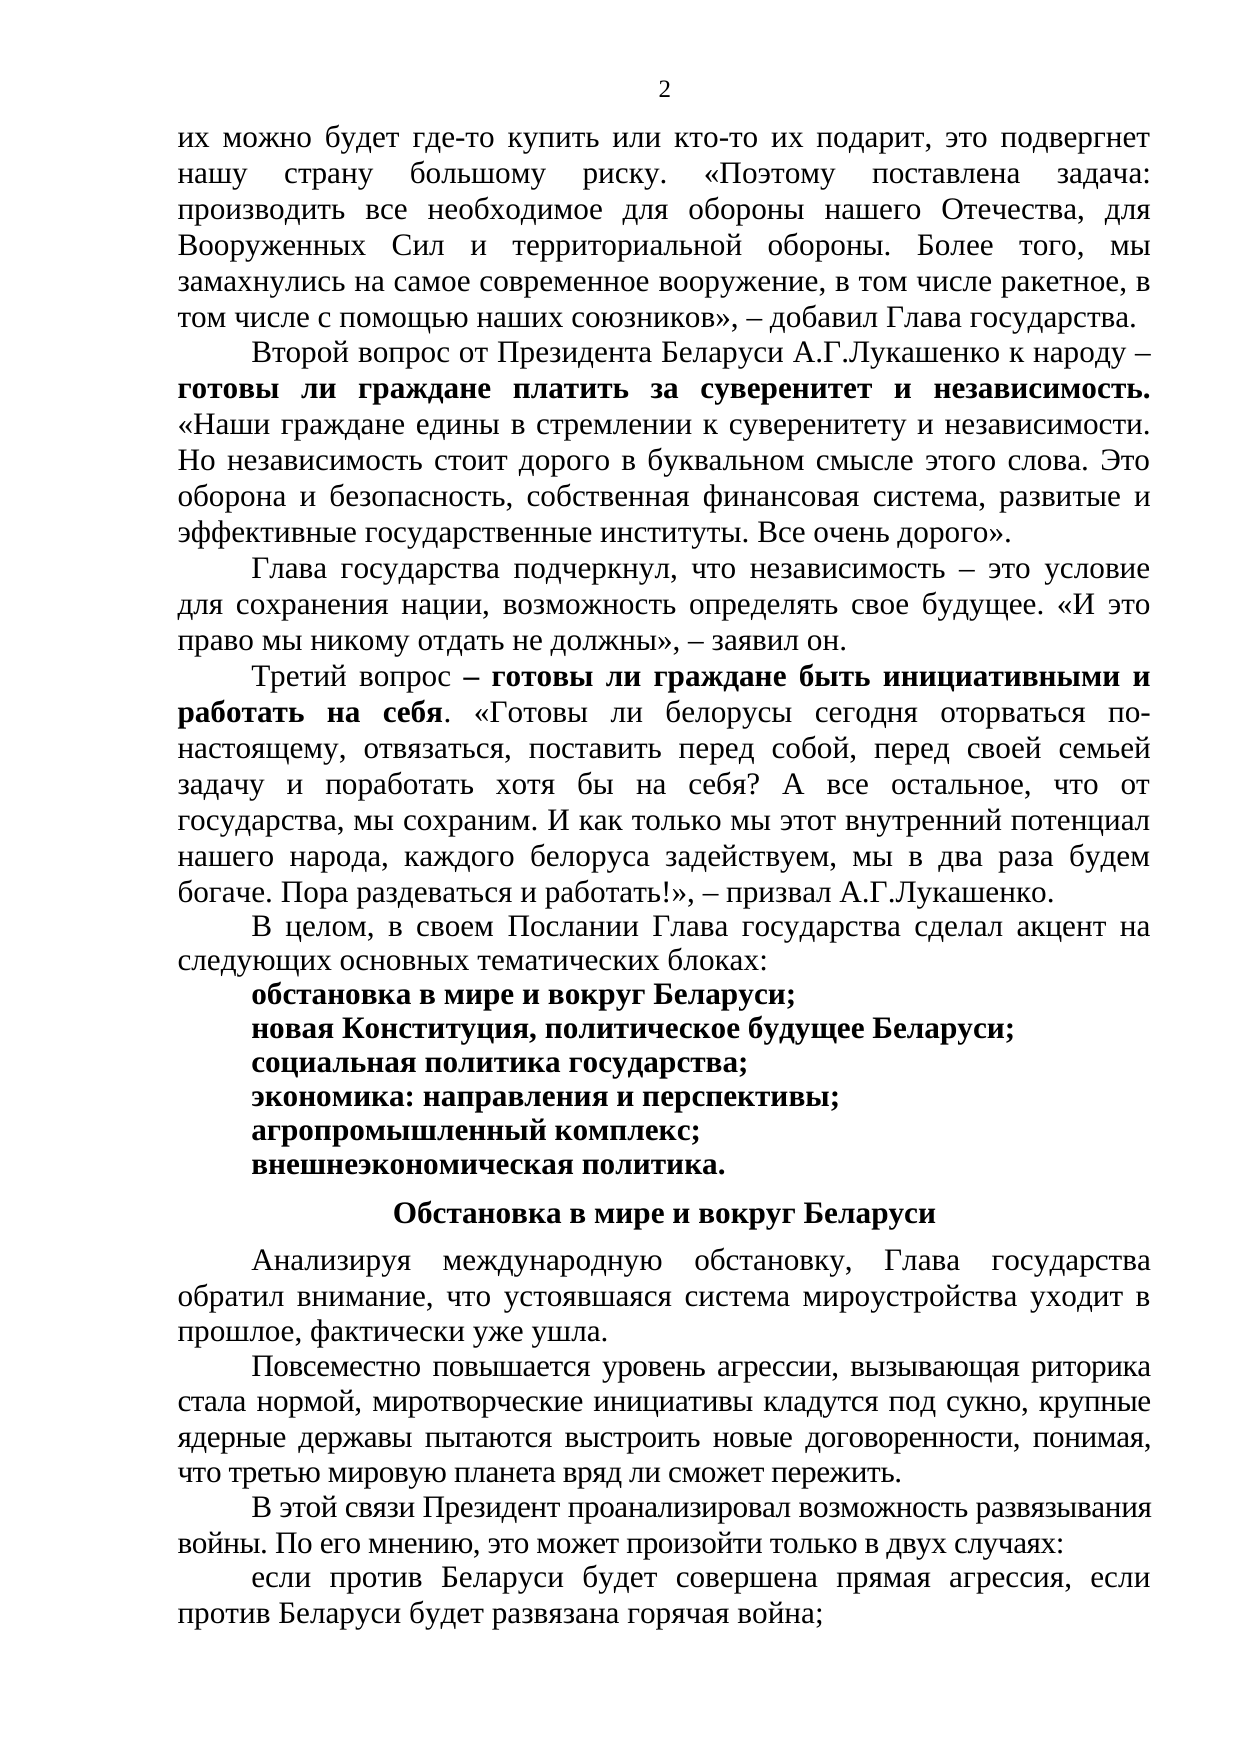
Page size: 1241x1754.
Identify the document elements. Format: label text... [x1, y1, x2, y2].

text новая Конституция, политическое будущее Беларуси; [177, 1011, 1152, 1045]
text Обстановка в мире и вокруг Беларуси [177, 1194, 1152, 1230]
text Повсеместно повышается уровень агрессии, вызывающая риторика стала нормой, миротворческие инициативы кладутся под сукно, крупные ядерные державы пытаются выстроить новые договоренности, понимая, что третью мировую планета вряд ли сможет пережить. [177, 1348, 1152, 1489]
text агропромышленный комплекс; [177, 1113, 1152, 1147]
text Третий вопрос – готовы ли граждане быть инициативными и работать на себя. «Готовы ли белорусы сегодня оторваться по-настоящему, отвязаться, поставить перед собой, перед своей семьей задачу и поработать хотя бы на себя? А все остальное, что от государства, мы сохраним. И как только мы этот внутренний потенциал нашего народа, каждого белоруса задействуем, мы в два раза будем богаче. Пора раздеваться и работать!», – призвал А.Г.Лукашенко. [177, 657, 1152, 909]
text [177, 118, 1152, 334]
text внешнеэкономическая политика. [177, 1147, 1152, 1181]
text социальная политика государства; [177, 1045, 1152, 1079]
text В этой связи Президент проанализировал возможность развязывания войны. По его мнению, это может произойти только в двух случаях: [177, 1489, 1152, 1560]
text если против Беларуси будет совершена прямая агрессия, если против Беларуси будет развязана горячая война; [177, 1560, 1152, 1630]
text экономика: направления и перспективы; [177, 1079, 1152, 1113]
text обстановка в мире и вокруг Беларуси; [177, 977, 1152, 1011]
text В целом, в своем Послании Глава государства сделал акцент на следующих основных тематических блоках: [177, 909, 1152, 977]
text Второй вопрос от Президента Беларуси А.Г.Лукашенко к народу – готовы ли граждане платить за суверенитет и независимость. «Наши граждане едины в стремлении к суверенитету и независимости. Но независимость стоит дорого в буквальном смысле этого слова. Это оборона и безопасность, собственная финансовая система, развитые и эффективные государственные институты. Все очень дорого». [177, 334, 1152, 549]
text Анализируя международную обстановку, Глава государства обратил внимание, что устоявшаяся система мироустройства уходит в прошлое, фактически уже ушла. [177, 1242, 1152, 1348]
text Глава государства подчеркнул, что независимость – это условие для сохранения нации, возможность определять свое будущее. «И это право мы никому отдать не должны», – заявил он. [177, 549, 1152, 657]
